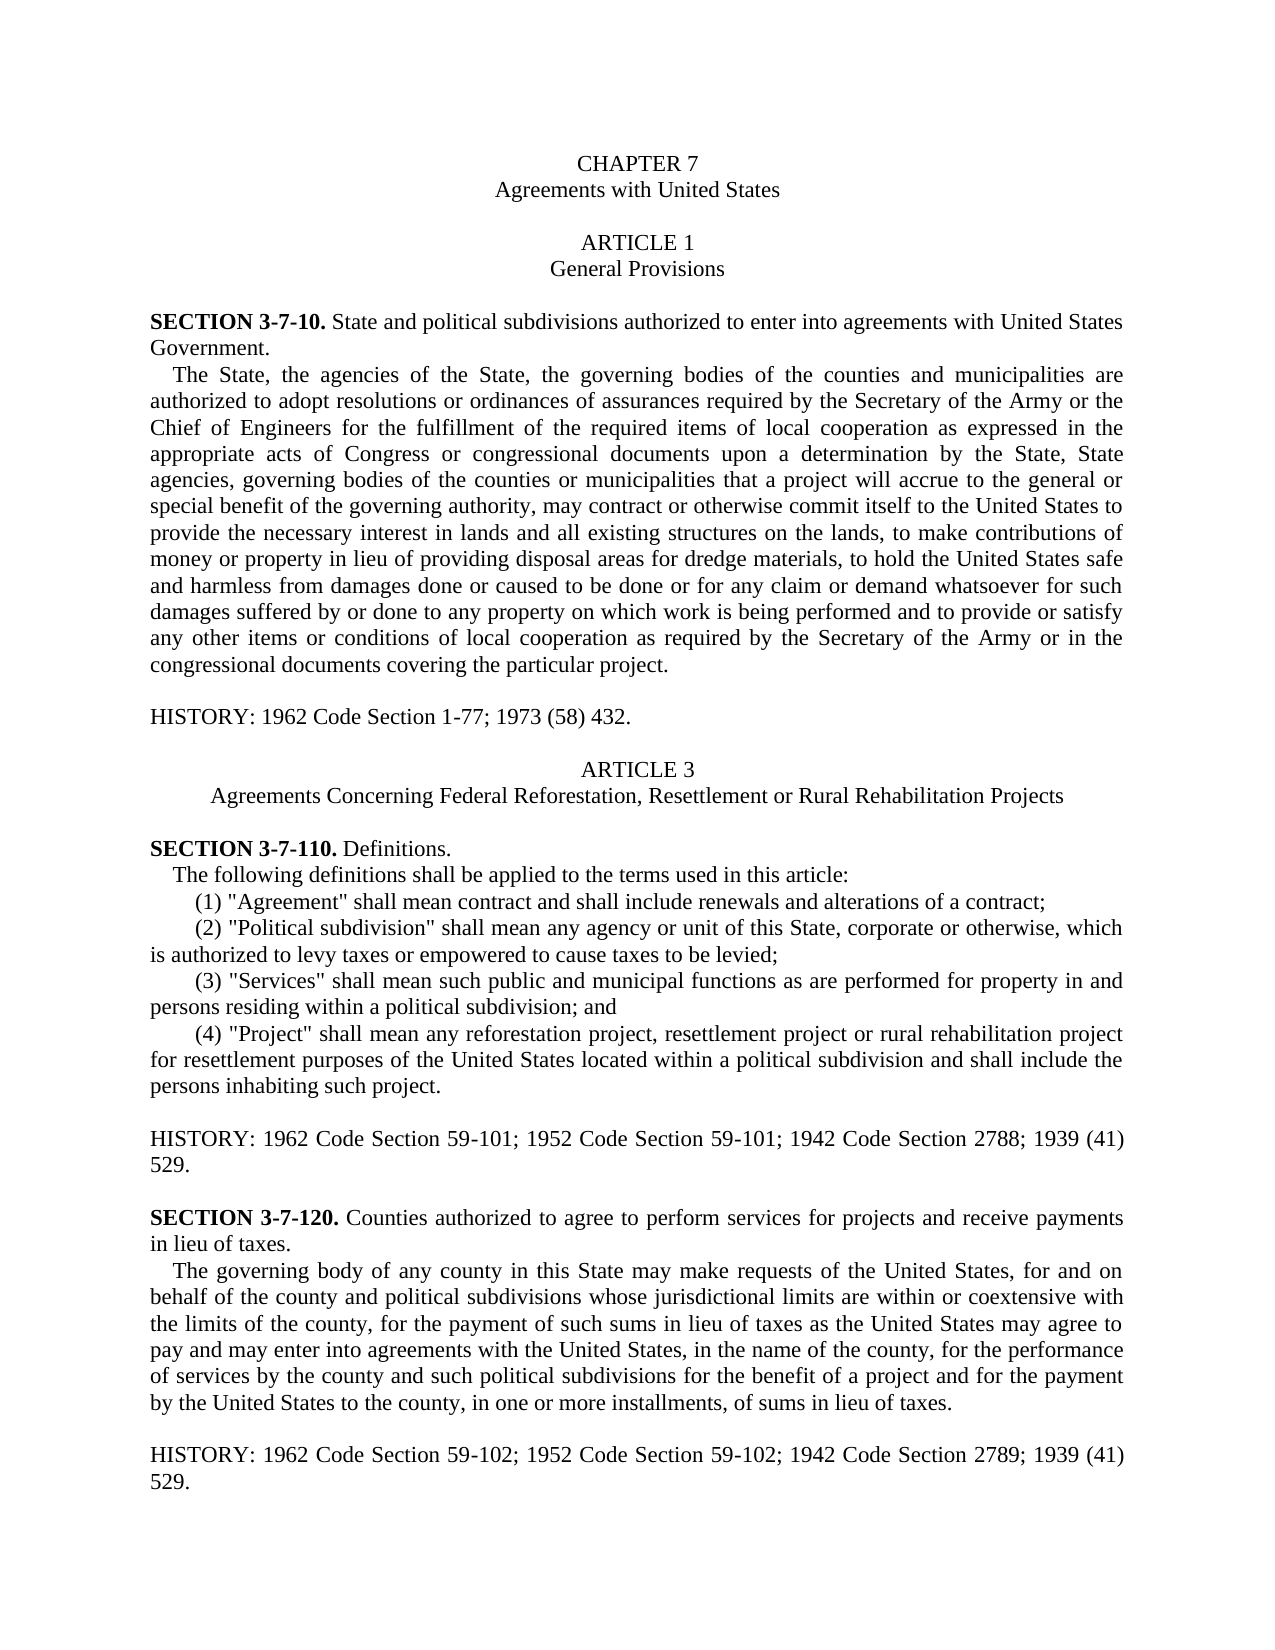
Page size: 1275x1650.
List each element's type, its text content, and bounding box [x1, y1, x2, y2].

text The following definitions shall be applied to the terms used in this article: [150, 862, 1125, 888]
text The governing body of any county in this State may make requests of the United States, for and on behalf of the county and political subdivisions whose jurisdictional limits are within or coextensive with the limits of the county, for the payment of such sums in lieu of taxes as the United States may agree to pay and may enter into agreements with the United States, in the name of the county, for the performance of services by the county and such political subdivisions for the benefit of a project and for the payment by the United States to the county, in one or more installments, of sums in lieu of taxes. [150, 1257, 1125, 1415]
text Agreements with United States [150, 176, 1125, 203]
text HISTORY: 1962 Code Section 59-102; 1952 Code Section 59-102; 1942 Code Section 2789; 1939 (41) 529. [150, 1441, 1125, 1494]
text SECTION 3-7-120. Counties authorized to agree to perform services for projects and receive payments in lieu of taxes. [150, 1204, 1125, 1257]
text SECTION 3-7-110. Definitions. [150, 835, 1125, 862]
text The State, the agencies of the State, the governing bodies of the counties and municipalities are authorized to adopt resolutions or ordinances of assurances required by the Secretary of the Army or the Chief of Engineers for the fulfillment of the required items of local cooperation as expressed in the appropriate acts of Congress or congressional documents upon a determination by the State, State agencies, governing bodies of the counties or municipalities that a project will accrue to the general or special benefit of the governing authority, may contract or otherwise commit itself to the United States to provide the necessary interest in lands and all existing structures on the lands, to make contributions of money or property in lieu of providing disposal areas for dredge materials, to hold the United States safe and harmless from damages done or caused to be done or for any claim or demand whatsoever for such damages suffered by or done to any property on which work is being performed and to provide or satisfy any other items or conditions of local cooperation as required by the Secretary of the Army or in the congressional documents covering the particular project. [150, 361, 1125, 677]
text SECTION 3-7-10. State and political subdivisions authorized to enter into agreements with United States Government. [150, 308, 1125, 361]
text Agreements Concerning Federal Reforestation, Resettlement or Rural Rehabilitation Projects [150, 782, 1125, 809]
text (4) "Project" shall mean any reforestation project, resettlement project or rural rehabilitation project for resettlement purposes of the United States located within a political subdivision and shall include the persons inhabiting such project. [150, 1020, 1125, 1099]
text ARTICLE 3 [150, 756, 1125, 782]
text (2) "Political subdivision" shall mean any agency or unit of this State, corporate or otherwise, which is authorized to levy taxes or empowered to cause taxes to be levied; [150, 914, 1125, 967]
text CHAPTER 7 [150, 150, 1125, 176]
text (1) "Agreement" shall mean contract and shall include renewals and alterations of a contract; [150, 888, 1125, 914]
text HISTORY: 1962 Code Section 1-77; 1973 (58) 432. [150, 703, 1125, 730]
text HISTORY: 1962 Code Section 59-101; 1952 Code Section 59-101; 1942 Code Section 2788; 1939 (41) 529. [150, 1125, 1125, 1178]
text ARTICLE 1 [150, 229, 1125, 255]
text (3) "Services" shall mean such public and municipal functions as are performed for property in and persons residing within a political subdivision; and [150, 967, 1125, 1020]
text General Provisions [150, 255, 1125, 282]
